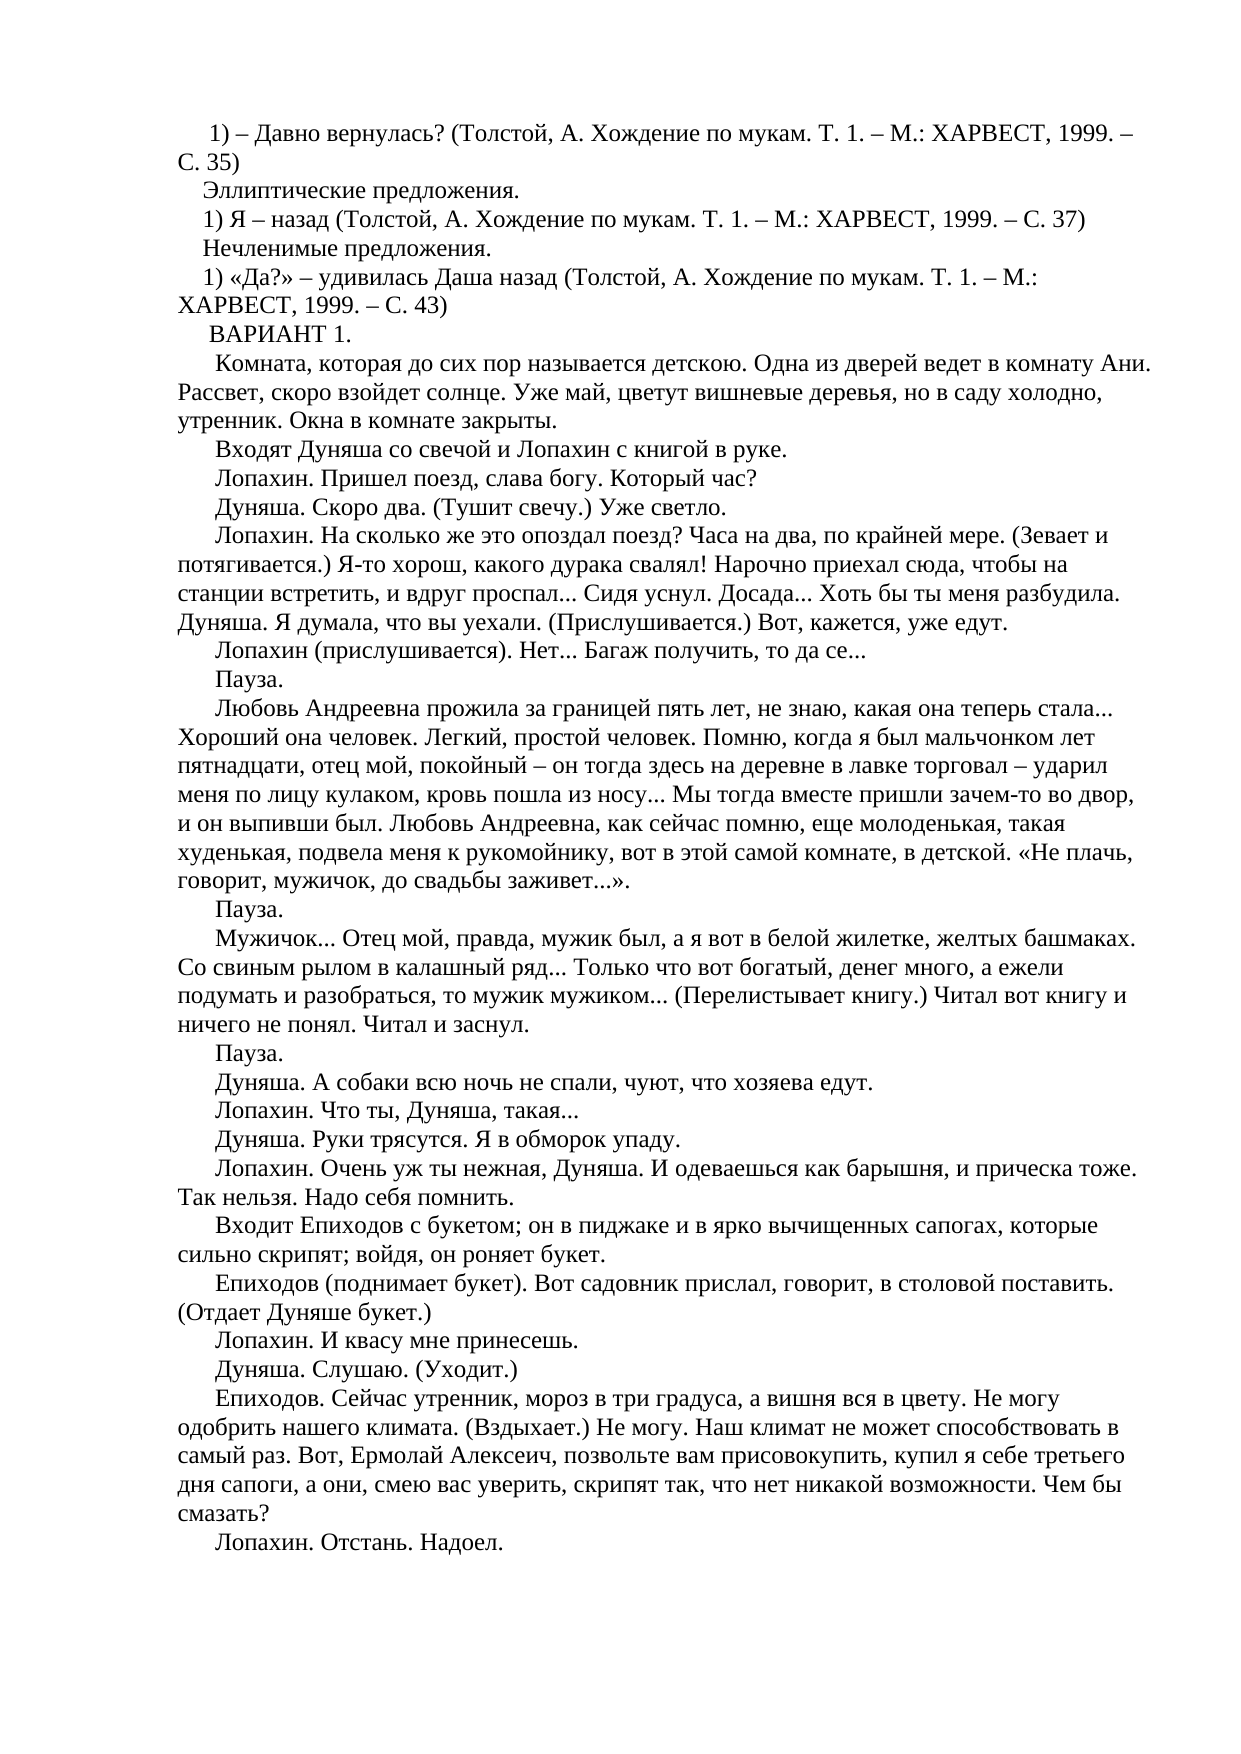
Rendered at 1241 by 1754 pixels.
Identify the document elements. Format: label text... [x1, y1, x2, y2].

text 1) – Давно вернулась? (Толстой, А. Хождение по мукам. Т. 1. – М.: ХАРВЕСТ, 1999. – С. 35) [177, 118, 1152, 176]
text Нечленимые предложения. [177, 233, 1152, 262]
text Пауза. [177, 664, 1152, 693]
text 1) Я – назад (Толстой, А. Хождение по мукам. Т. 1. – М.: ХАРВЕСТ, 1999. – С. 37) [177, 204, 1152, 233]
text Лопахин (прислушивается). Нет... Багаж получить, то да се... [177, 636, 1152, 664]
text Епиходов. Сейчас утренник, мороз в три градуса, а вишня вся в цвету. Не могу одобрить нашего климата. (Вздыхает.) Не могу. Наш климат не может способствовать в самый раз. Вот, Ермолай Алексеич, позвольте вам присовокупить, купил я себе третьего дня сапоги, а они, смею вас уверить, скрипят так, что нет никакой возможности. Чем бы смазать? [177, 1383, 1152, 1527]
text Лопахин. И квасу мне принесешь. [177, 1326, 1152, 1354]
text Пауза. [177, 894, 1152, 923]
text Дуняша. Слушаю. (Уходит.) [177, 1354, 1152, 1383]
text Лопахин. Очень уж ты нежная, Дуняша. И одеваешься как барышня, и прическа тоже. Так нельзя. Надо себя помнить. [177, 1153, 1152, 1211]
text Лопахин. На сколько же это опоздал поезд? Часа на два, по крайней мере. (Зевает и потягивается.) Я-то хорош, какого дурака свалял! Нарочно приехал сюда, чтобы на станции встретить, и вдруг проспал... Сидя уснул. Досада... Хоть бы ты меня разбудила. Дуняша. Я думала, что вы уехали. (Прислушивается.) Вот, кажется, уже едут. [177, 521, 1152, 636]
text Комната, которая до сих пор называется детскою. Одна из дверей ведет в комнату Ани. Рассвет, скоро взойдет солнце. Уже май, цветут вишневые деревья, но в саду холодно, утренник. Окна в комнате закрыты. [177, 348, 1152, 434]
text ВАРИАНТ 1. [177, 319, 1152, 348]
text Любовь Андреевна прожила за границей пять лет, не знаю, какая она теперь стала... Хороший она человек. Легкий, простой человек. Помню, когда я был мальчонком лет пятнадцати, отец мой, покойный – он тогда здесь на деревне в лавке торговал – ударил меня по лицу кулаком, кровь пошла из носу... Мы тогда вместе пришли зачем-то во двор, и он выпивши был. Любовь Андреевна, как сейчас помню, еще молоденькая, такая худенькая, подвела меня к рукомойнику, вот в этой самой комнате, в детской. «Не плачь, говорит, мужичок, до свадьбы заживет...». [177, 693, 1152, 894]
text Епиходов (поднимает букет). Вот садовник прислал, говорит, в столовой поставить. (Отдает Дуняше букет.) [177, 1268, 1152, 1326]
text Лопахин. Что ты, Дуняша, такая... [177, 1096, 1152, 1124]
text Дуняша. Руки трясутся. Я в обморок упаду. [177, 1124, 1152, 1153]
text Входит Епиходов с букетом; он в пиджаке и в ярко вычищенных сапогах, которые сильно скрипят; войдя, он роняет букет. [177, 1211, 1152, 1268]
text Мужичок... Отец мой, правда, мужик был, а я вот в белой жилетке, желтых башмаках. Со свиным рылом в калашный ряд... Только что вот богатый, денег много, а ежели подумать и разобраться, то мужик мужиком... (Перелистывает книгу.) Читал вот книгу и ничего не понял. Читал и заснул. [177, 923, 1152, 1038]
text Дуняша. Скоро два. (Тушит свечу.) Уже светло. [177, 492, 1152, 521]
text Дуняша. А собаки всю ночь не спали, чуют, что хозяева едут. [177, 1067, 1152, 1096]
text Лопахин. Пришел поезд, слава богу. Который час? [177, 463, 1152, 492]
text Пауза. [177, 1038, 1152, 1067]
text Эллиптические предложения. [177, 176, 1152, 204]
text Входят Дуняша со свечой и Лопахин с книгой в руке. [177, 434, 1152, 463]
text Лопахин. Отстань. Надоел. [177, 1527, 1152, 1556]
text 1) «Да?» – удивилась Даша назад (Толстой, А. Хождение по мукам. Т. 1. – М.: ХАРВЕСТ, 1999. – С. 43) [177, 262, 1152, 319]
